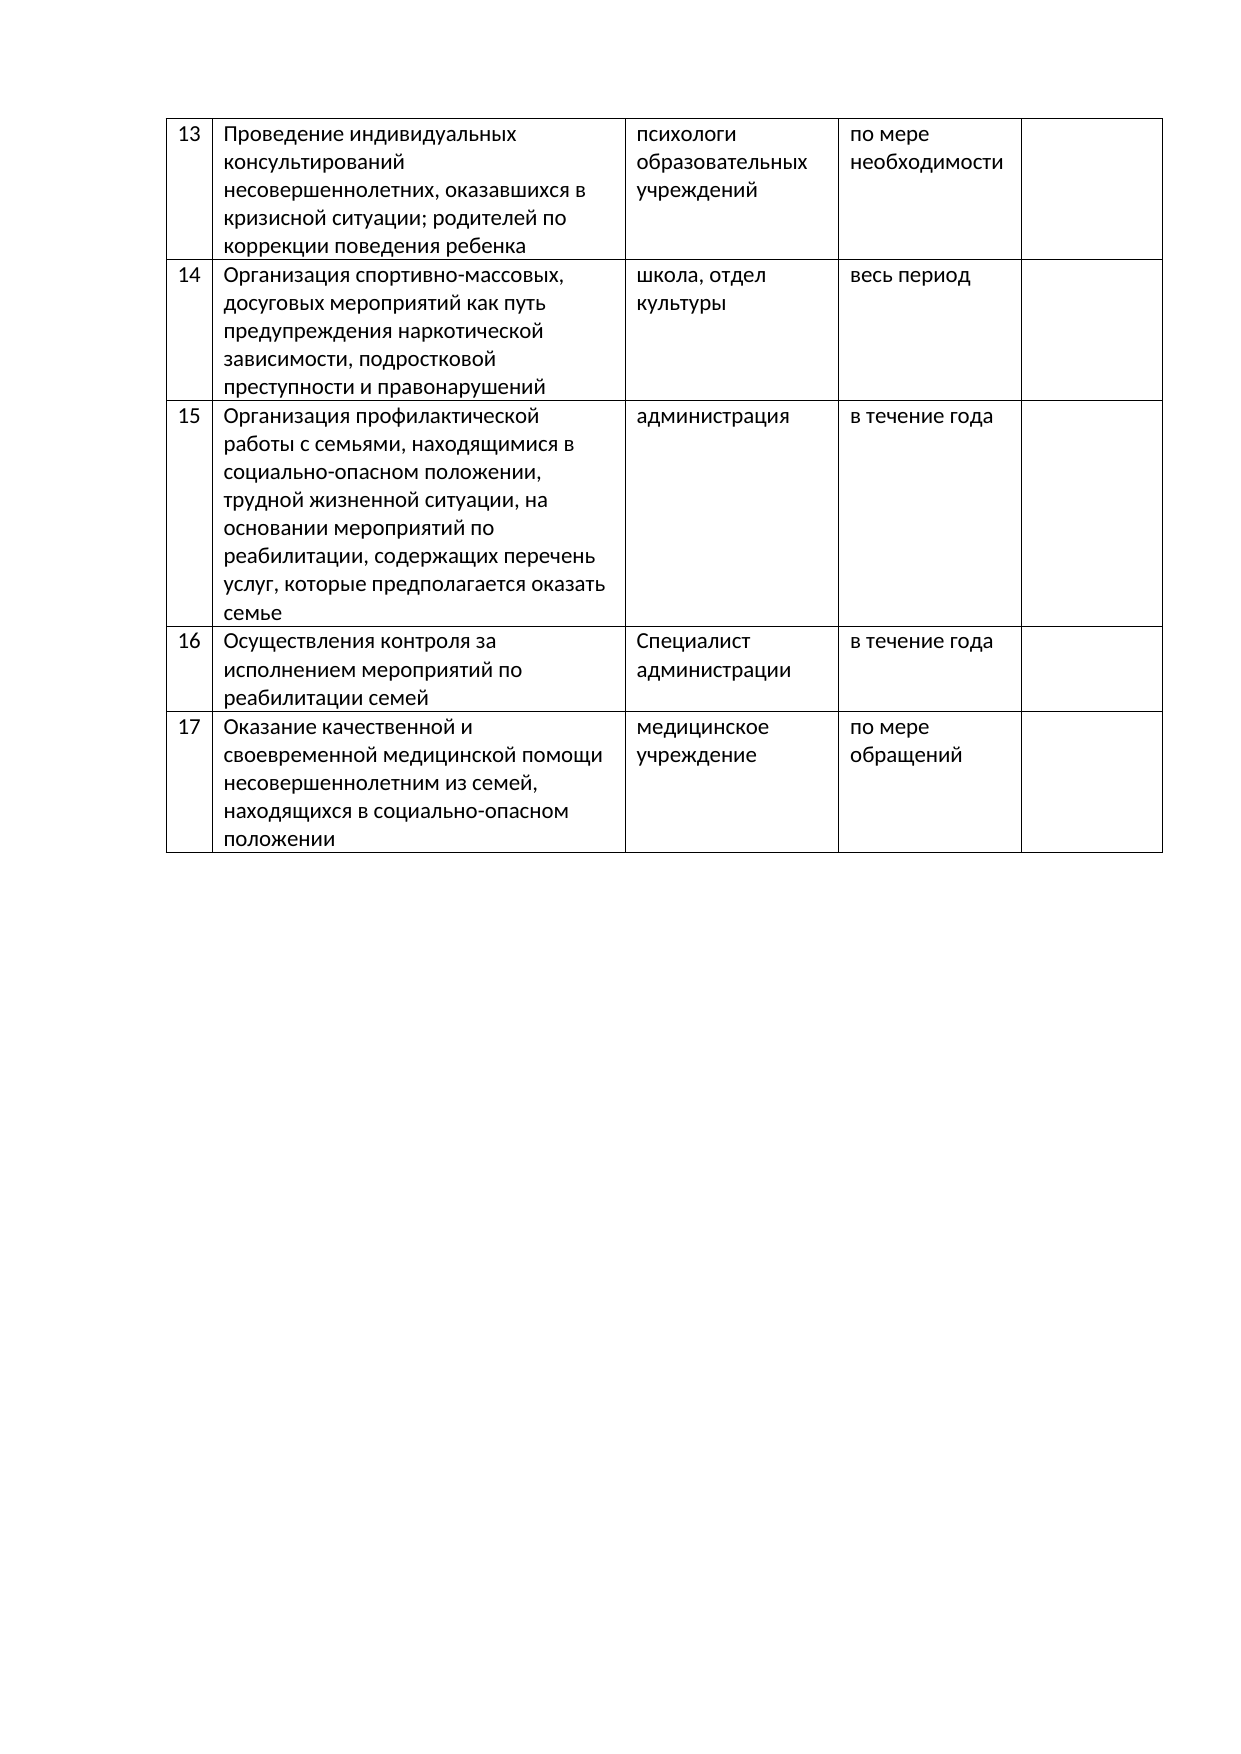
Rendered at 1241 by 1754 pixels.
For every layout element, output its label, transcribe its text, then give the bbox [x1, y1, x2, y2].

table_cell весь период [839, 260, 1021, 400]
table_cell Организация профилактической работы с семьями, находящимися в социально-опасном положении, трудной жизненной ситуации, на основании мероприятий по реабилитации, содержащих перечень услуг, которые предполагается оказать семье [213, 401, 625, 626]
table_cell Специалист администрации [626, 627, 838, 711]
table_cell по мере обращений [839, 712, 1021, 852]
table_cell Проведение индивидуальных консультирований несовершеннолетних, оказавшихся в кризисной ситуации; родителей по коррекции поведения ребенка [213, 119, 625, 259]
table_cell 15 [167, 401, 212, 626]
table_cell в течение года [839, 627, 1021, 711]
table_cell медицинское учреждение [626, 712, 838, 852]
table_cell школа, отдел культуры [626, 260, 838, 400]
table_cell администрация [626, 401, 838, 626]
table_cell по мере необходимости [839, 119, 1021, 259]
table_cell 14 [167, 260, 212, 400]
table_cell 13 [167, 119, 212, 259]
table_cell Осуществления контроля за исполнением мероприятий по реабилитации семей [213, 627, 625, 711]
table_cell 17 [167, 712, 212, 852]
table_cell [1022, 119, 1162, 259]
table_cell Оказание качественной и своевременной медицинской помощи несовершеннолетним из семей, находящихся в социально-опасном положении [213, 712, 625, 852]
table_cell [1022, 712, 1162, 852]
table_cell в течение года [839, 401, 1021, 626]
table_cell Организация спортивно-массовых, досуговых мероприятий как путь предупреждения наркотической зависимости, подростковой преступности и правонарушений [213, 260, 625, 400]
table_cell психологи образовательных учреждений [626, 119, 838, 259]
table_cell [1022, 260, 1162, 400]
table_cell 16 [167, 627, 212, 711]
table_cell [1022, 401, 1162, 626]
table_cell [1022, 627, 1162, 711]
